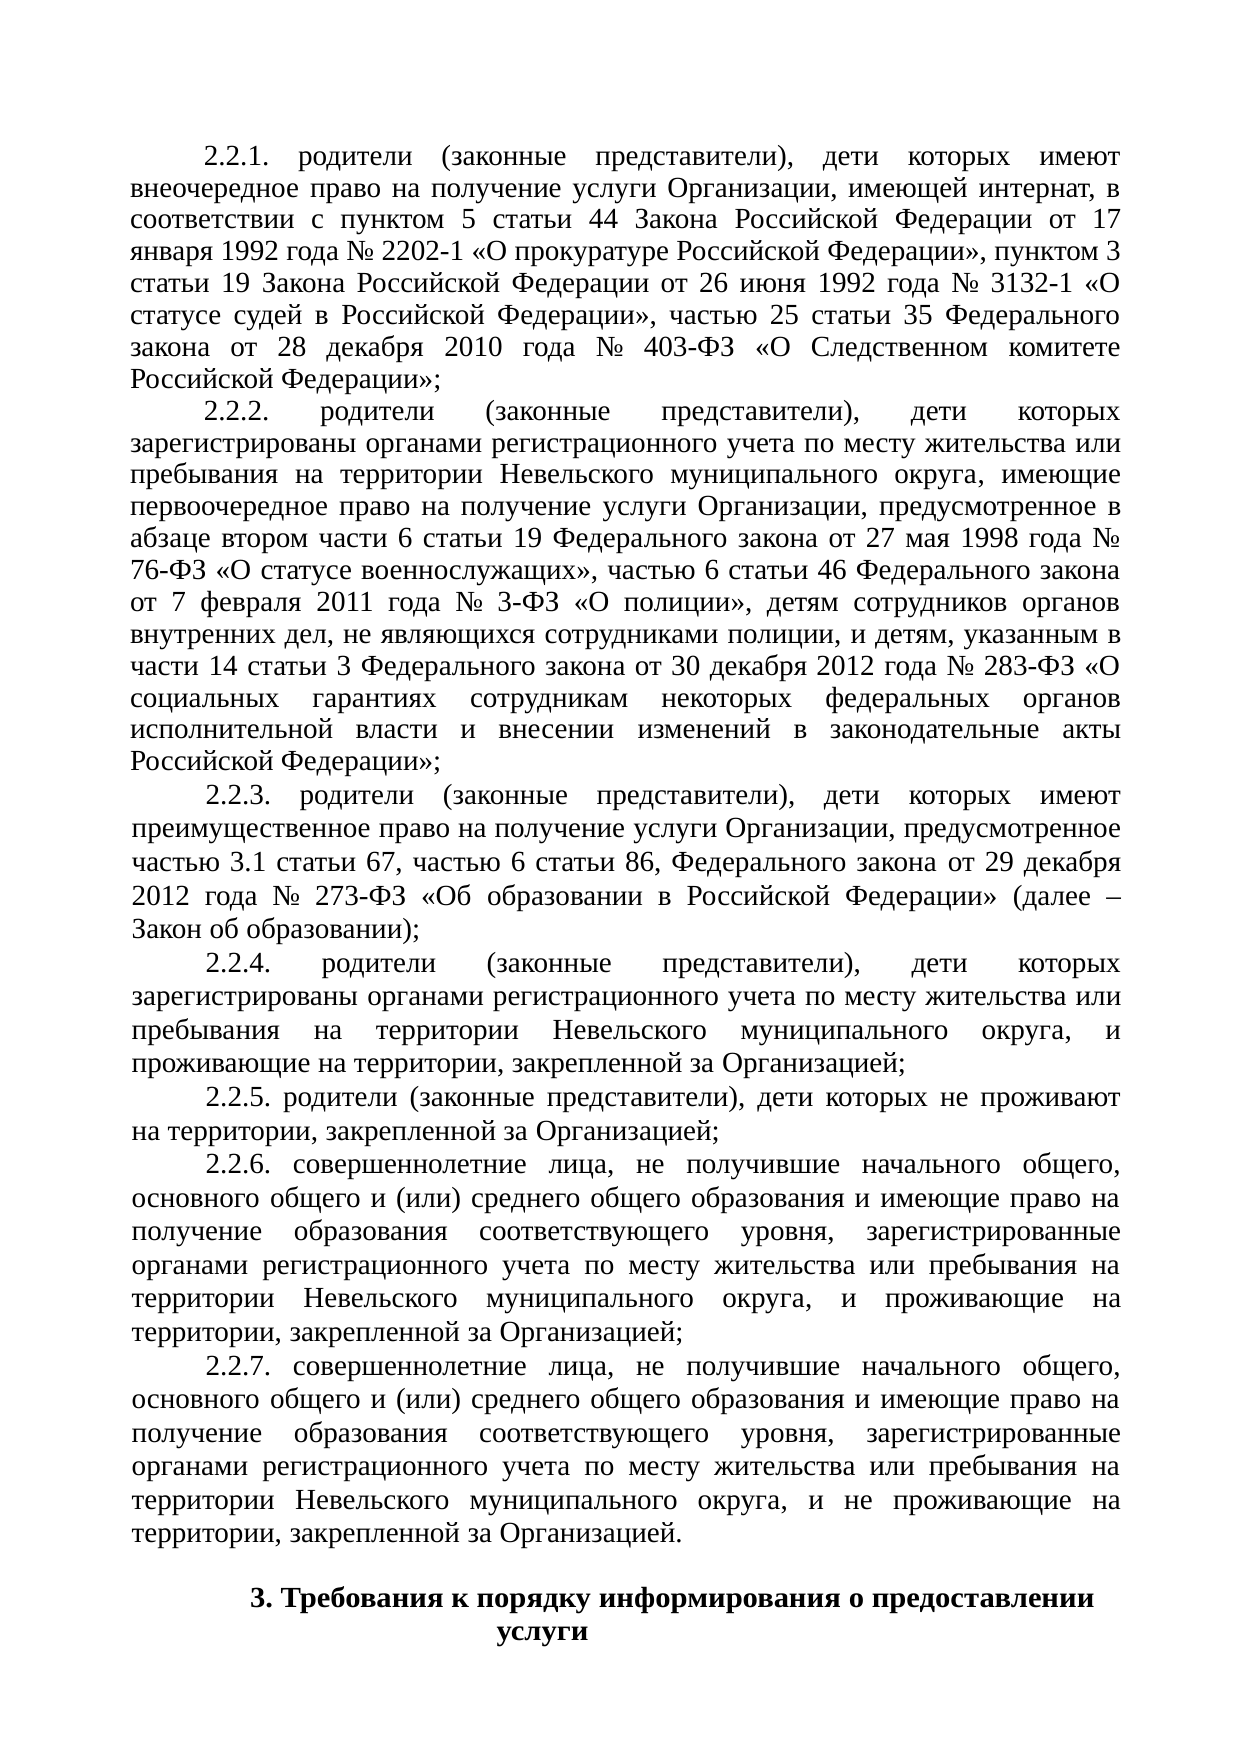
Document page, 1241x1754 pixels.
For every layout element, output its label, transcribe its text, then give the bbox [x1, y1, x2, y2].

text 2.2.1. родители (законные представители), дети которых имеют внеочередное право на получение услуги Организации, имеющей интернат, в соответствии с пунктом 5 статьи 44 Закона Российской Федерации от 17 января 1992 года № 2202-1 «О прокуратуре Российской Федерации», пунктом 3 статьи 19 Закона Российской Федерации от 26 июня 1992 года № 3132-1 «О статусе судей в Российской Федерации», частью 25 статьи 35 Федерального закона от 28 декабря 2010 года № 403-ФЗ «О Следственном комитете Российской Федерации»; [130, 139, 1121, 394]
list 2.2.2. родители (законные представители), дети которых зарегистрированы органами регистрационного учета по месту жительства или пребывания на территории Невельского муниципального округа, имеющие первоочередное право на получение услуги Организации, предусмотренное в абзаце втором части 6 статьи 19 Федерального закона от 27 мая 1998 года № 76-ФЗ «О статусе военнослужащих», частью 6 статьи 46 Федерального закона от 7 февраля 2011 года № 3-ФЗ «О полиции», детям сотрудников органов внутренних дел, не являющихся сотрудниками полиции, и детям, указанным в части 14 статьи 3 Федерального закона от 30 декабря 2012 года № 283-ФЗ «О социальных гарантиях сотрудникам некоторых федеральных органов исполнительной власти и внесении изменений в законодательные акты Российской Федерации»; [130, 394, 1121, 777]
list 2.2.4. родители (законные представители), дети которых зарегистрированы органами регистрационного учета по месту жительства или пребывания на территории Невельского муниципального округа, и проживающие на территории, закрепленной за Организацией; [131, 945, 1121, 1079]
list 2.2.5. родители (законные представители), дети которых не проживают на территории, закрепленной за Организацией; [131, 1079, 1121, 1146]
list 2.2.3. родители (законные представители), дети которых имеют преимущественное право на получение услуги Организации, предусмотренное частью 3.1 статьи 67, частью 6 статьи 86, Федерального закона от 29 декабря 2012 года № 273-ФЗ «Об образовании в Российской Федерации» (далее – Закон об образовании); [131, 777, 1121, 945]
list 2.2.6. совершеннолетние лица, не получившие начального общего, основного общего и (или) среднего общего образования и имеющие право на получение образования соответствующего уровня, зарегистрированные органами регистрационного учета по месту жительства или пребывания на территории Невельского муниципального округа, и проживающие на территории, закрепленной за Организацией; [131, 1146, 1121, 1348]
list 2.2.7. совершеннолетние лица, не получившие начального общего, основного общего и (или) среднего общего образования и имеющие право на получение образования соответствующего уровня, зарегистрированные органами регистрационного учета по месту жительства или пребывания на территории Невельского муниципального округа, и не проживающие на территории, закрепленной за Организацией. [131, 1348, 1121, 1549]
subtitle 3. Требования к порядку информирования о предоставлении услуги [250, 1582, 1133, 1646]
